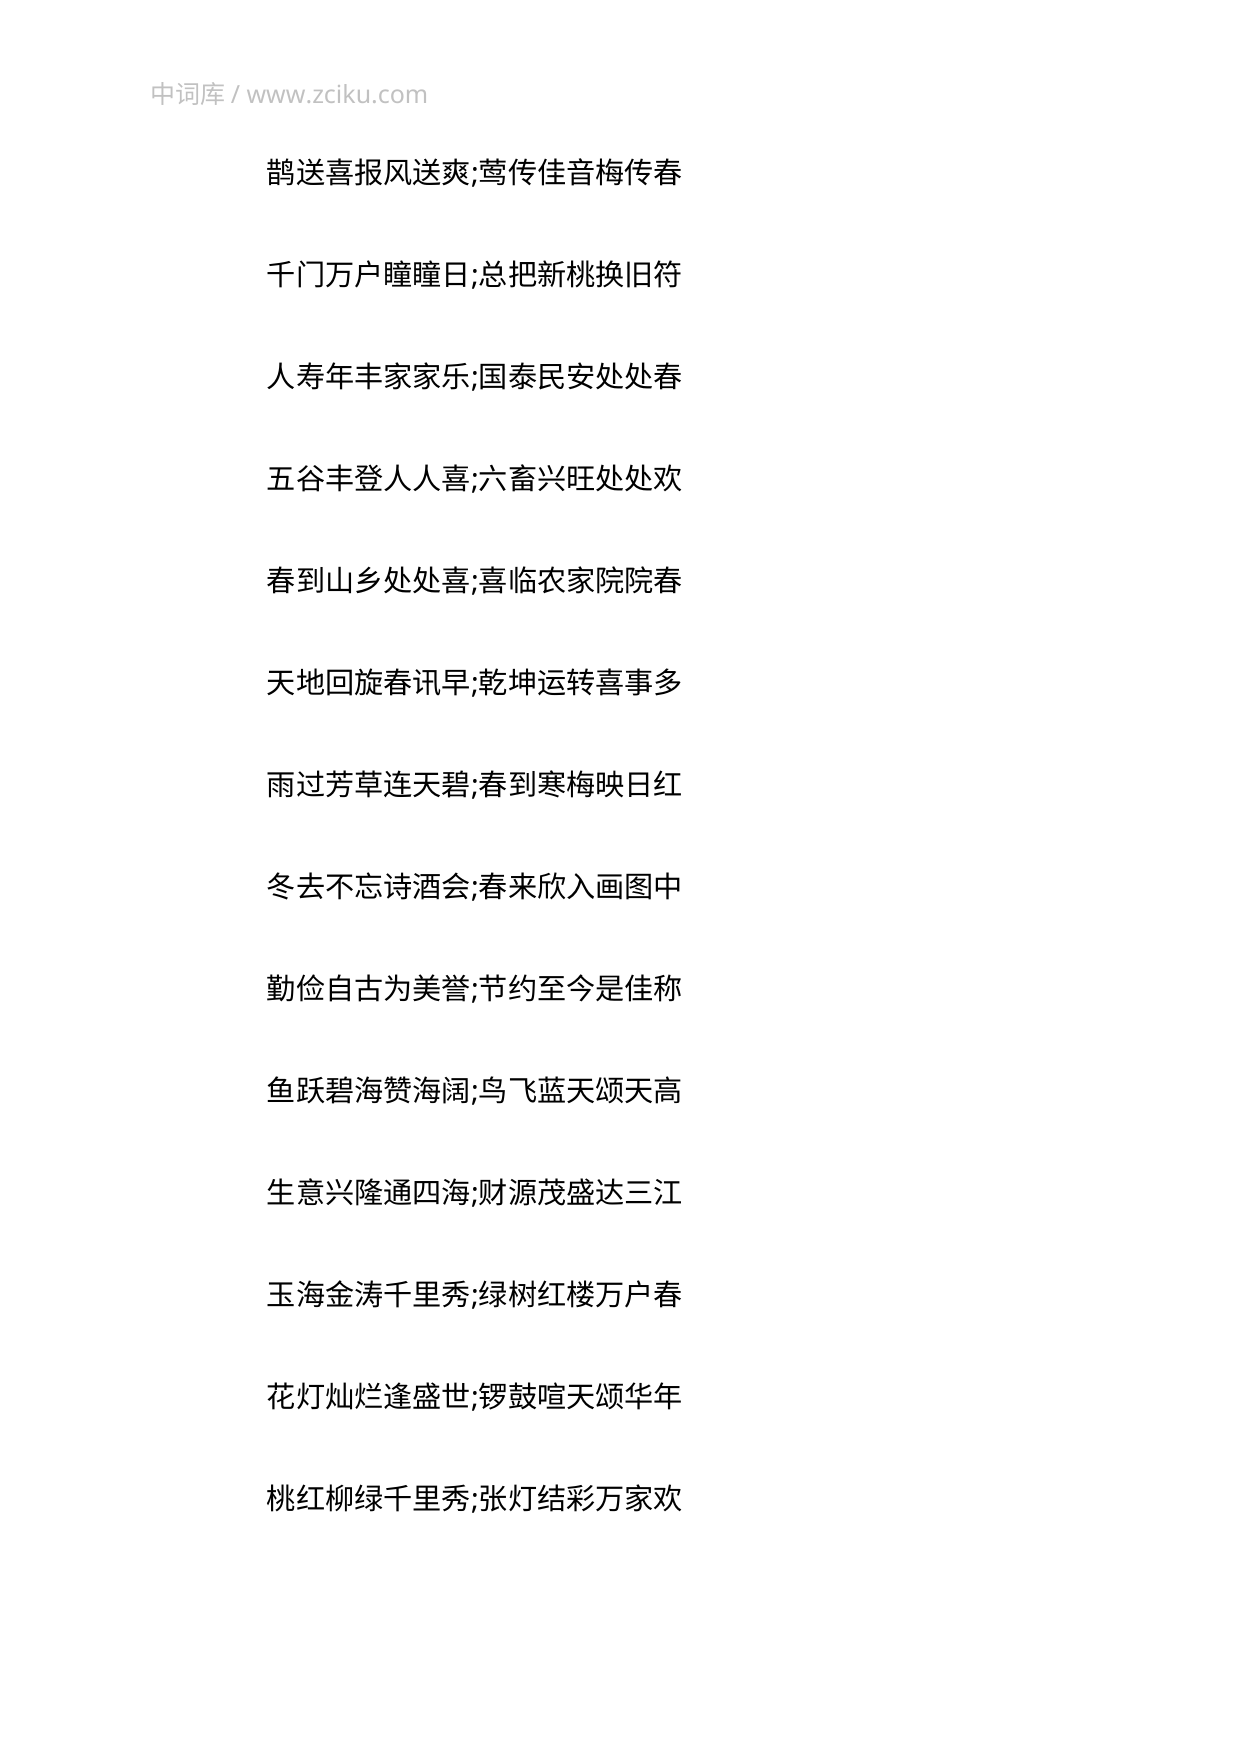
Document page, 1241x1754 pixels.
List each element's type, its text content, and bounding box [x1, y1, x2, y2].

text 人寿年丰家家乐;国泰民安处处春 [150, 354, 1090, 396]
text 桃红柳绿千里秀;张灯结彩万家欢 [150, 1476, 1090, 1518]
text 鹊送喜报风送爽;莺传佳音梅传春 [150, 150, 1090, 192]
text 勤俭自古为美誉;节约至今是佳称 [150, 966, 1090, 1008]
text 春到山乡处处喜;喜临农家院院春 [150, 558, 1090, 600]
text 五谷丰登人人喜;六畜兴旺处处欢 [150, 456, 1090, 498]
text 生意兴隆通四海;财源茂盛达三江 [150, 1170, 1090, 1212]
text 千门万户瞳瞳日;总把新桃换旧符 [150, 252, 1090, 294]
text 冬去不忘诗酒会;春来欣入画图中 [150, 864, 1090, 906]
text 鱼跃碧海赞海阔;鸟飞蓝天颂天高 [150, 1068, 1090, 1110]
text 花灯灿烂逢盛世;锣鼓喧天颂华年 [150, 1374, 1090, 1416]
text 玉海金涛千里秀;绿树红楼万户春 [150, 1272, 1090, 1314]
text 雨过芳草连天碧;春到寒梅映日红 [150, 762, 1090, 804]
text 天地回旋春讯早;乾坤运转喜事多 [150, 660, 1090, 702]
